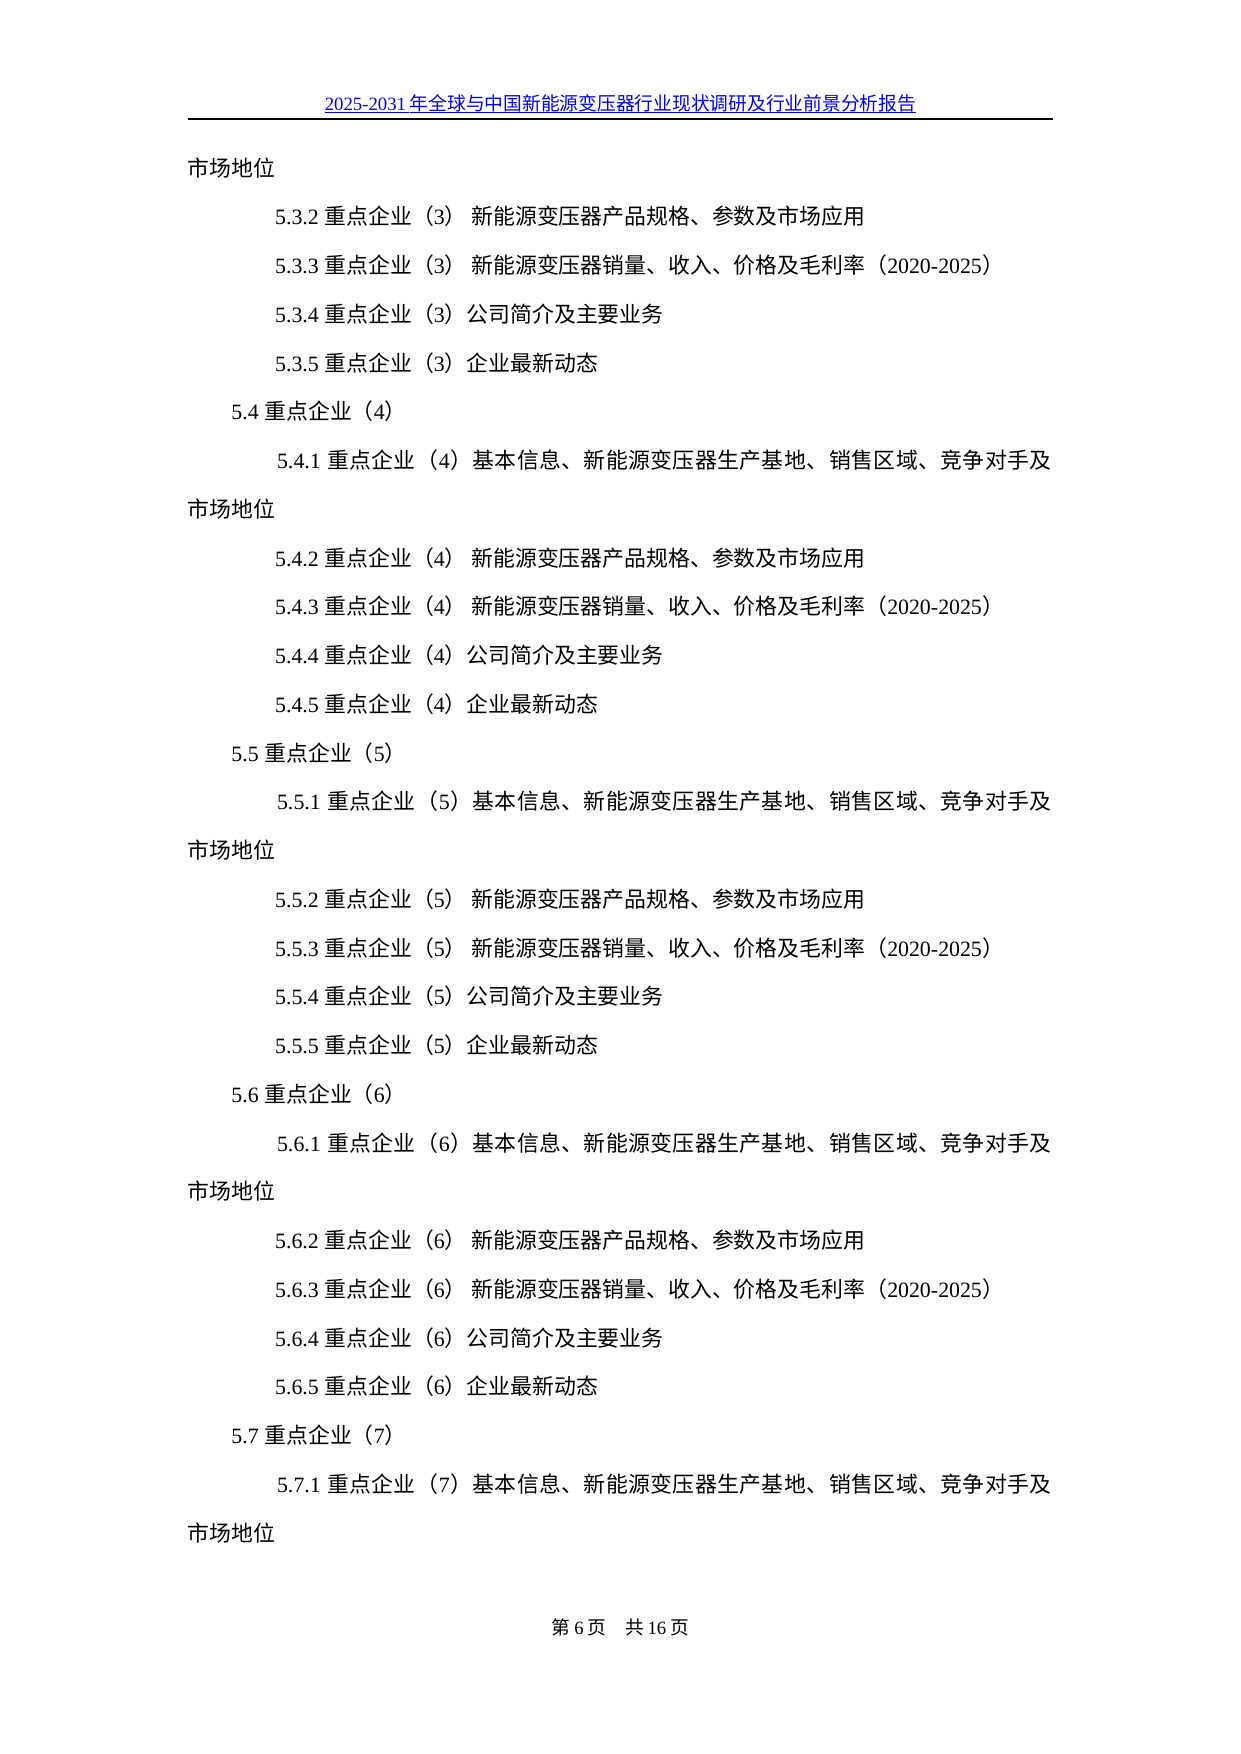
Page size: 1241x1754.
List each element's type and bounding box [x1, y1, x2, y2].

text [187, 150, 1053, 1548]
